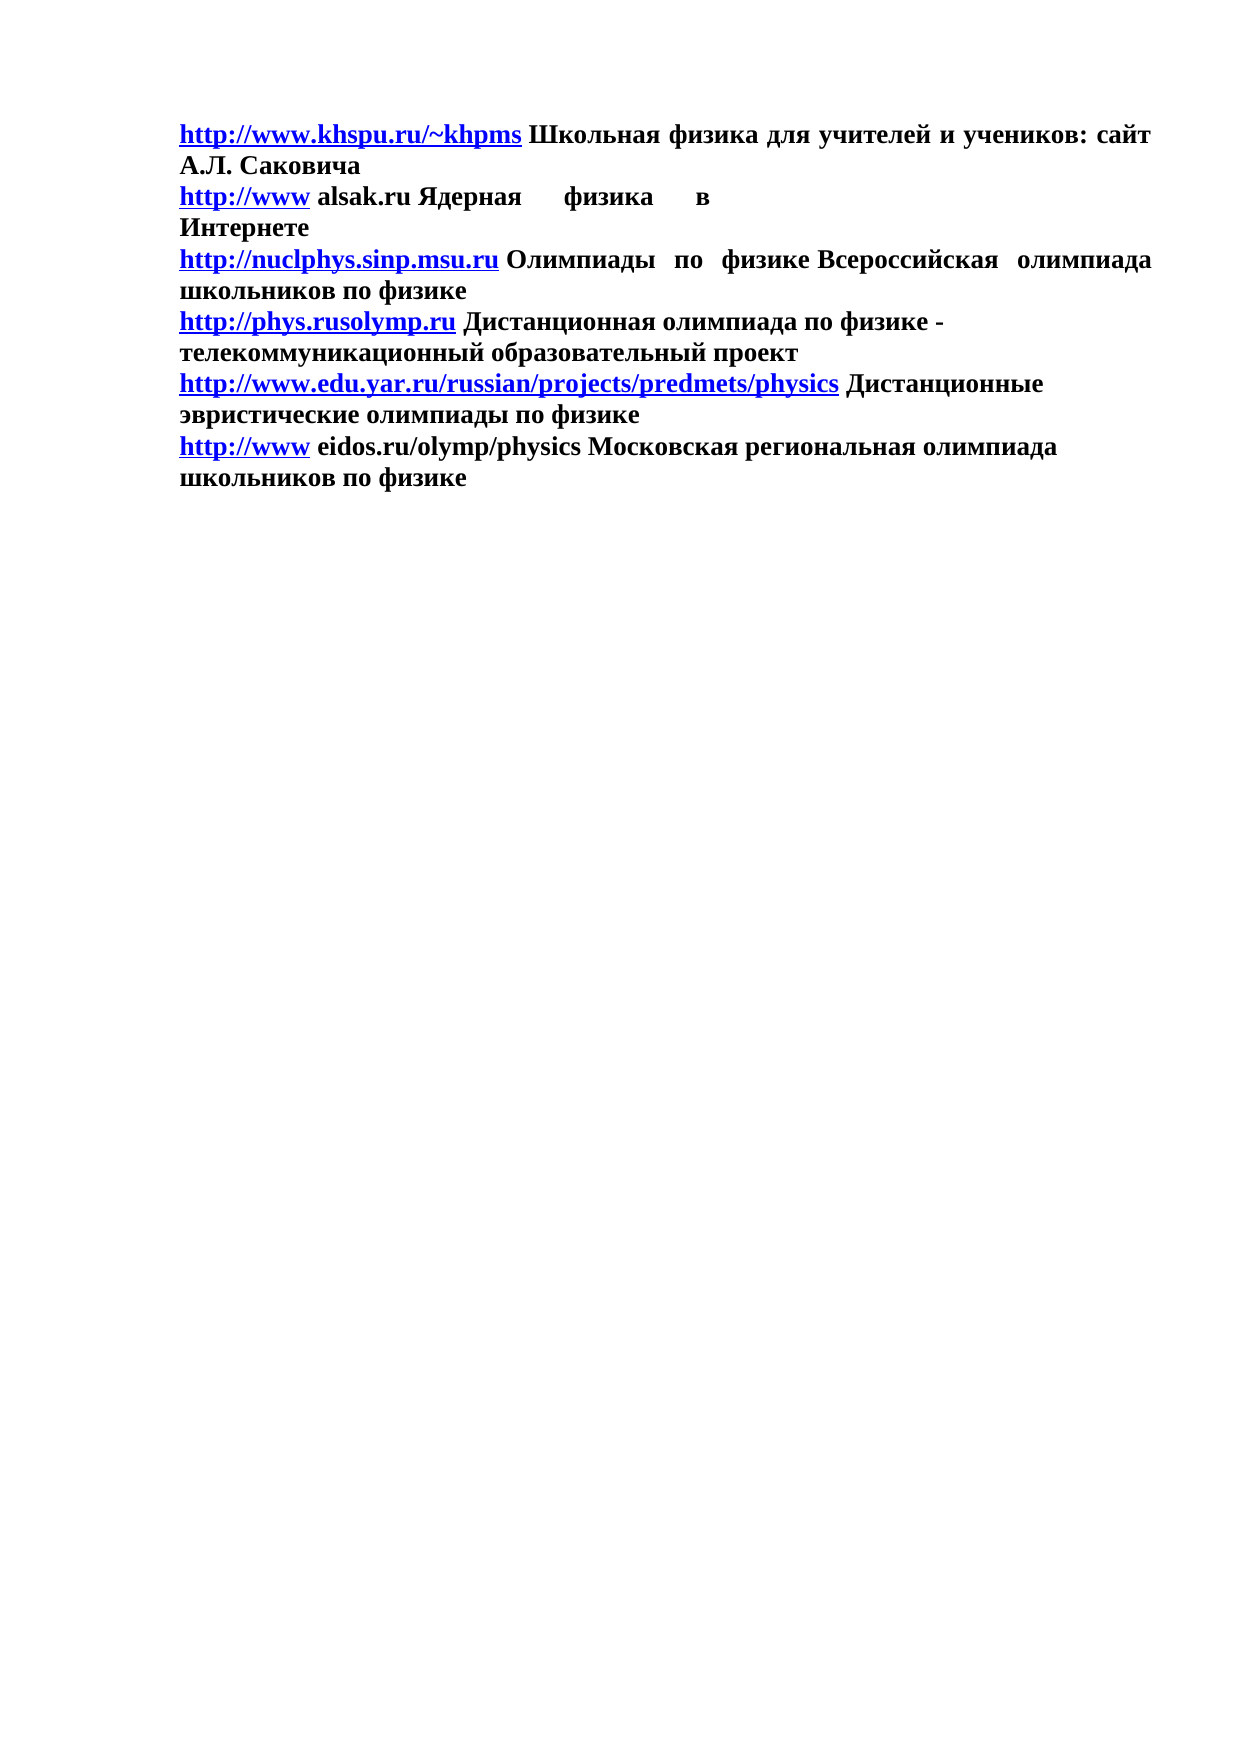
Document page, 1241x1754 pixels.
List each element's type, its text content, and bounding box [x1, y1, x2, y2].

text http://www.edu.yar.ru/russian/projects/predmets/physics Дистанционные эвристические олимпиады по физике [179, 367, 1152, 429]
text http://www eidos.ru/olymp/physics Московская региональная олимпиада школьников по физике [179, 429, 1152, 492]
text http://www alsak.ru Ядерная физика в Интернете [179, 180, 710, 243]
text http://nuclphys.sinp.msu.ru Олимпиады по физике Всероссийская олимпиада школьников по физике [179, 243, 1152, 305]
text http://www.khspu.ru/~khpms Школьная физика для учителей и учеников: сайт А.Л. Саковича [179, 118, 1152, 180]
text http://phys.rusolymp.ru Дистанционная олимпиада по физике - телекоммуникационный образовательный проект [179, 305, 1152, 367]
